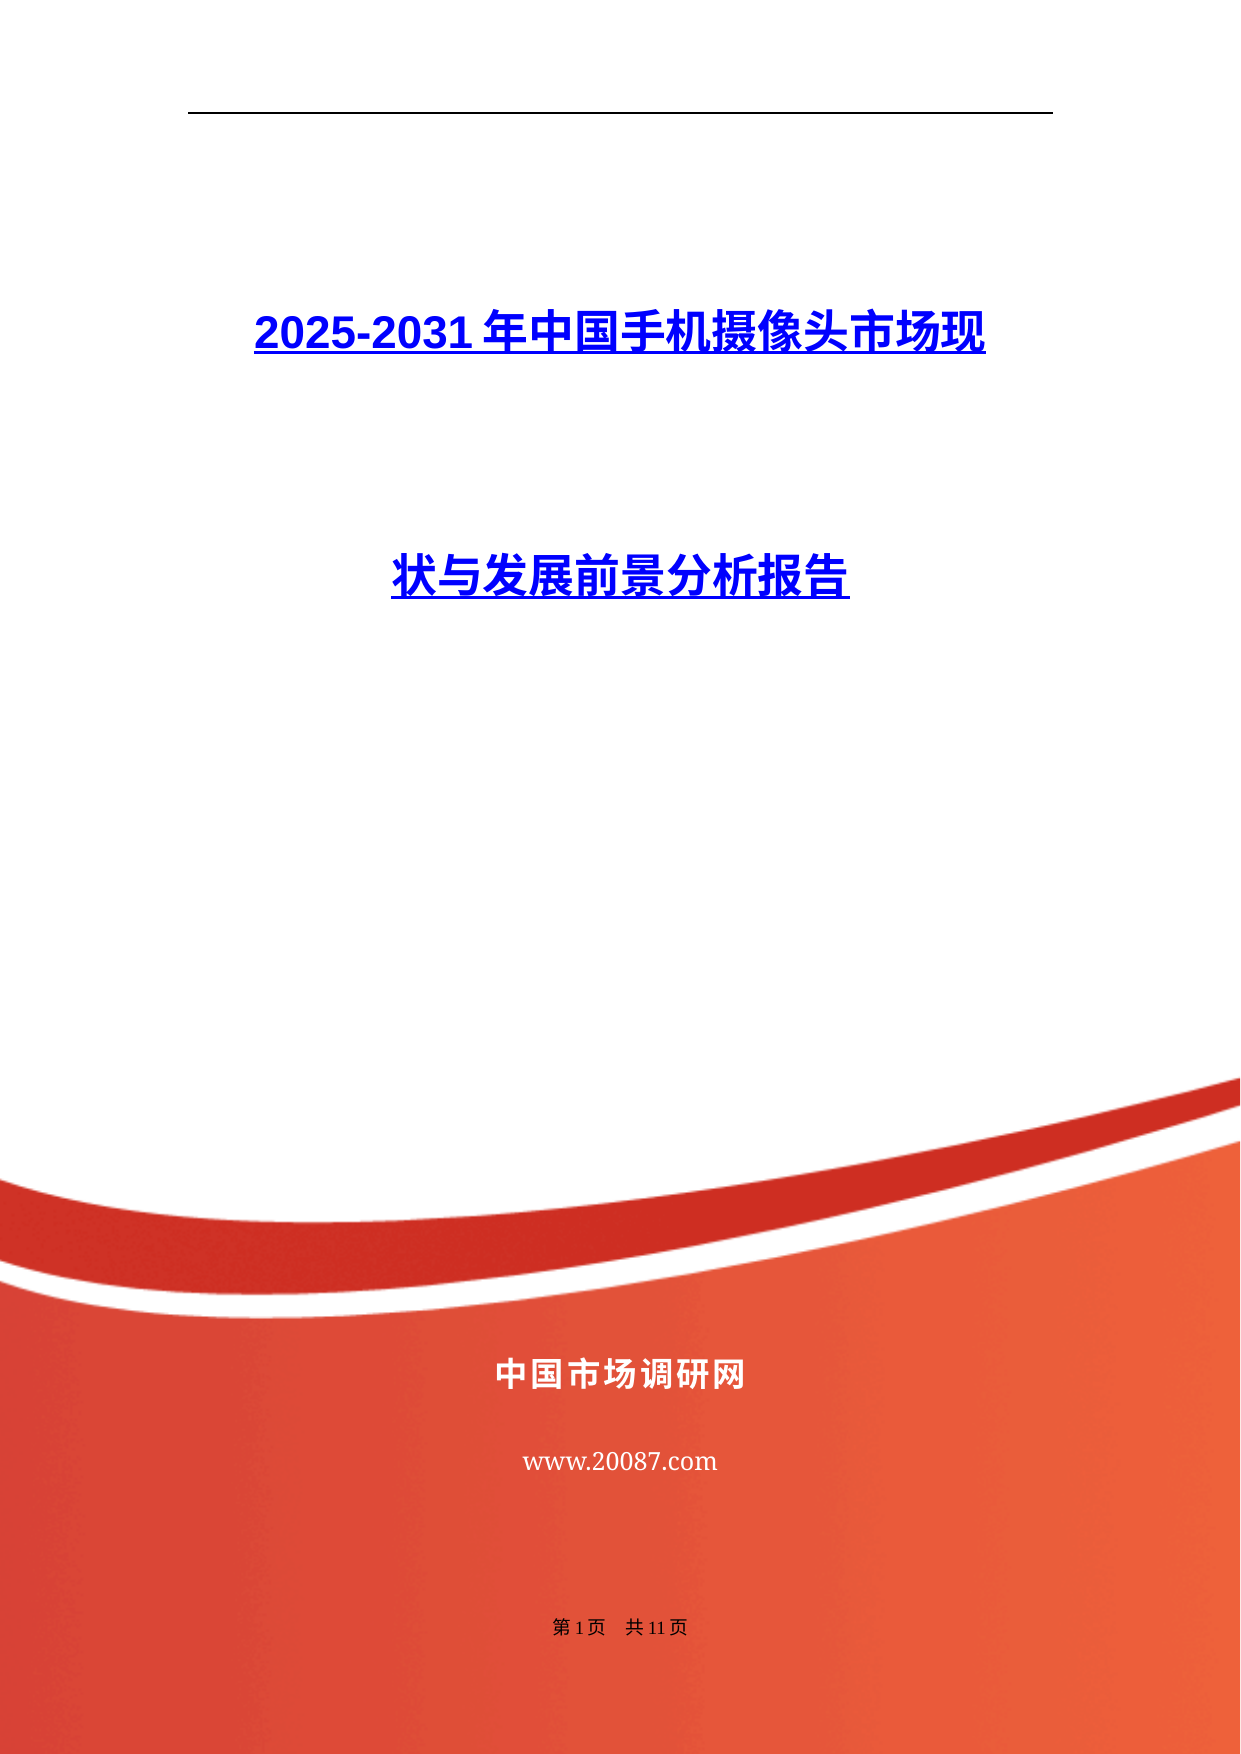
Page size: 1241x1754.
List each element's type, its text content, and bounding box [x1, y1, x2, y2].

text www.20087.com [187, 1428, 1053, 1493]
table_header 2025-2031年中国手机摄像头市场现状与发展前景分析报告 [188, 207, 1053, 773]
subtitle 中国市场调研网 [187, 1339, 1053, 1404]
picture [0, 1006, 1241, 1754]
